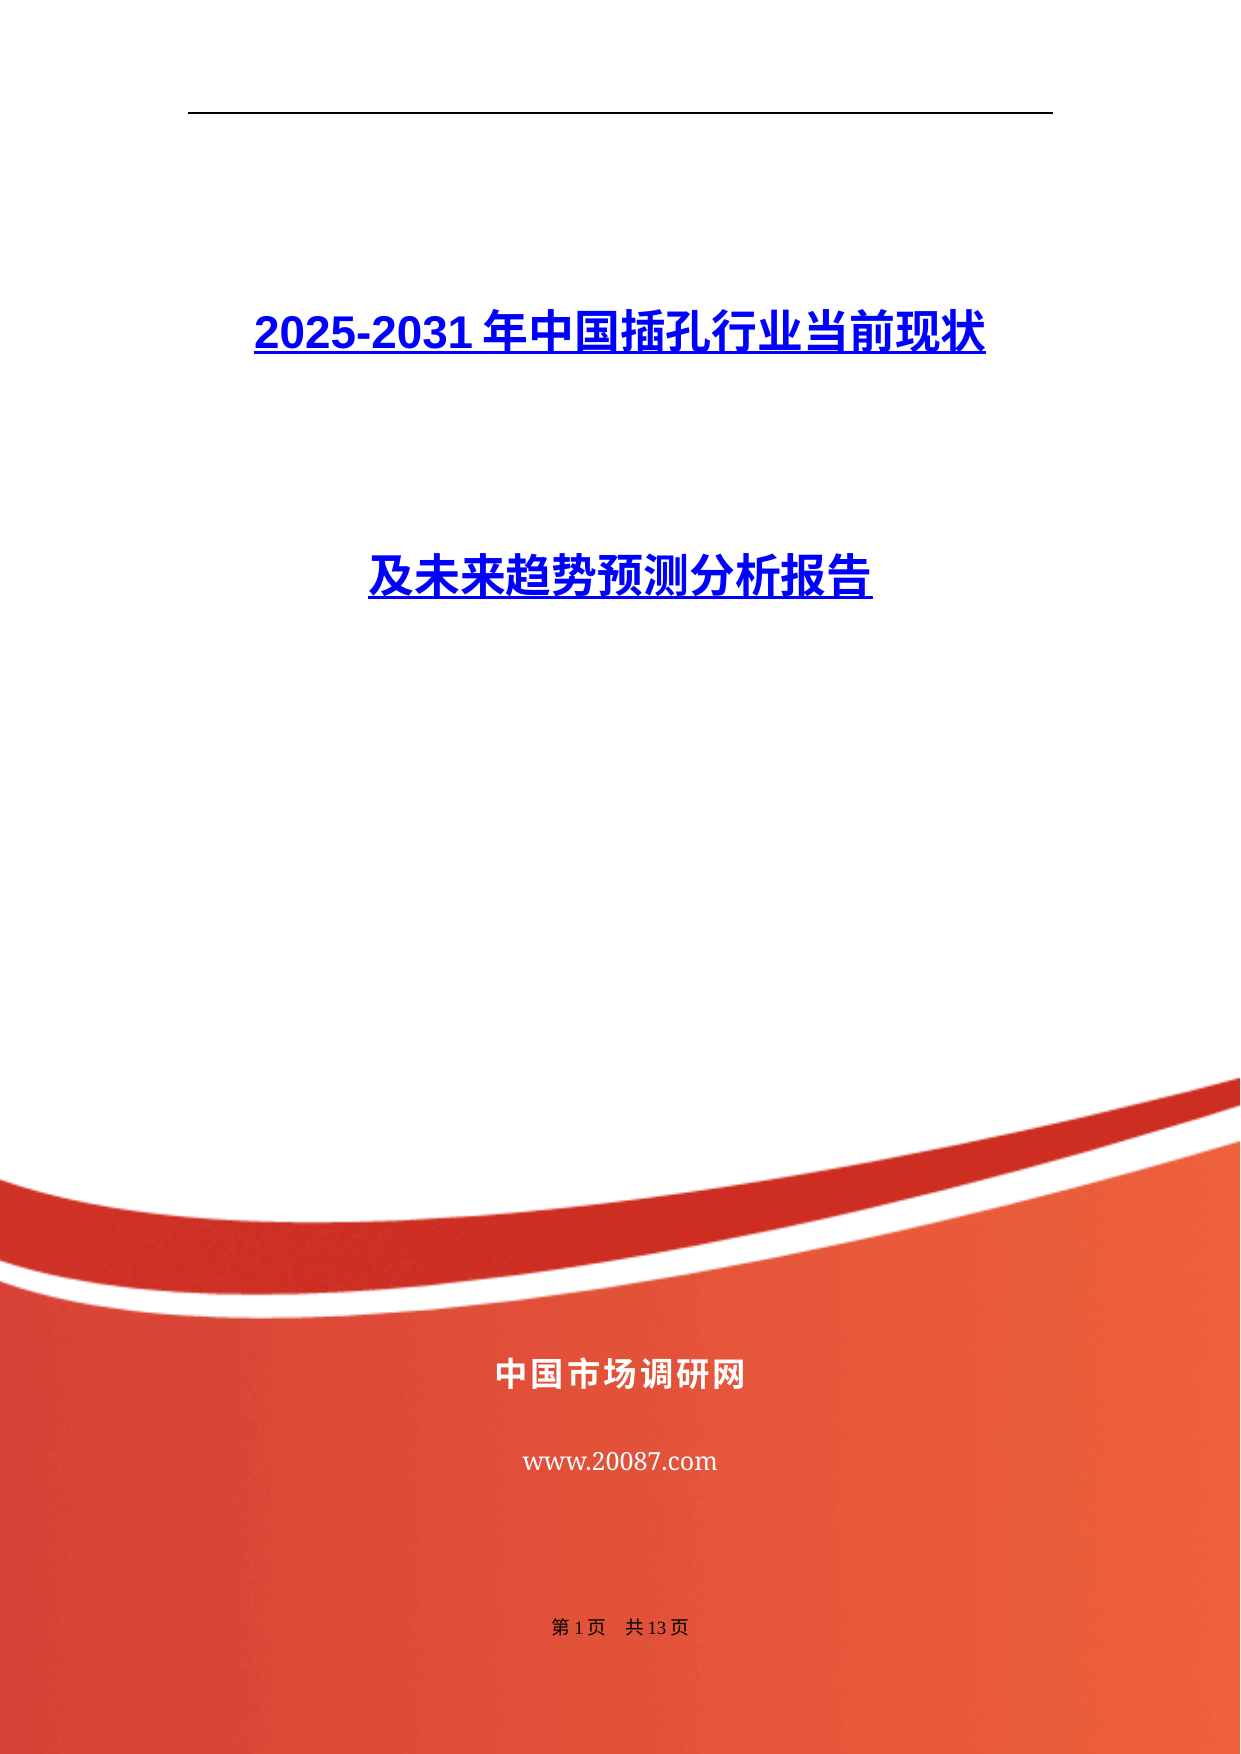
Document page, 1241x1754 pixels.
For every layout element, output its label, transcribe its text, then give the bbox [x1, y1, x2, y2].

subtitle 中国市场调研网 [187, 1339, 1053, 1404]
text www.20087.com [187, 1428, 1053, 1493]
table_header 2025-2031年中国插孔行业当前现状及未来趋势预测分析报告 [188, 207, 1053, 773]
picture [0, 1006, 1241, 1754]
